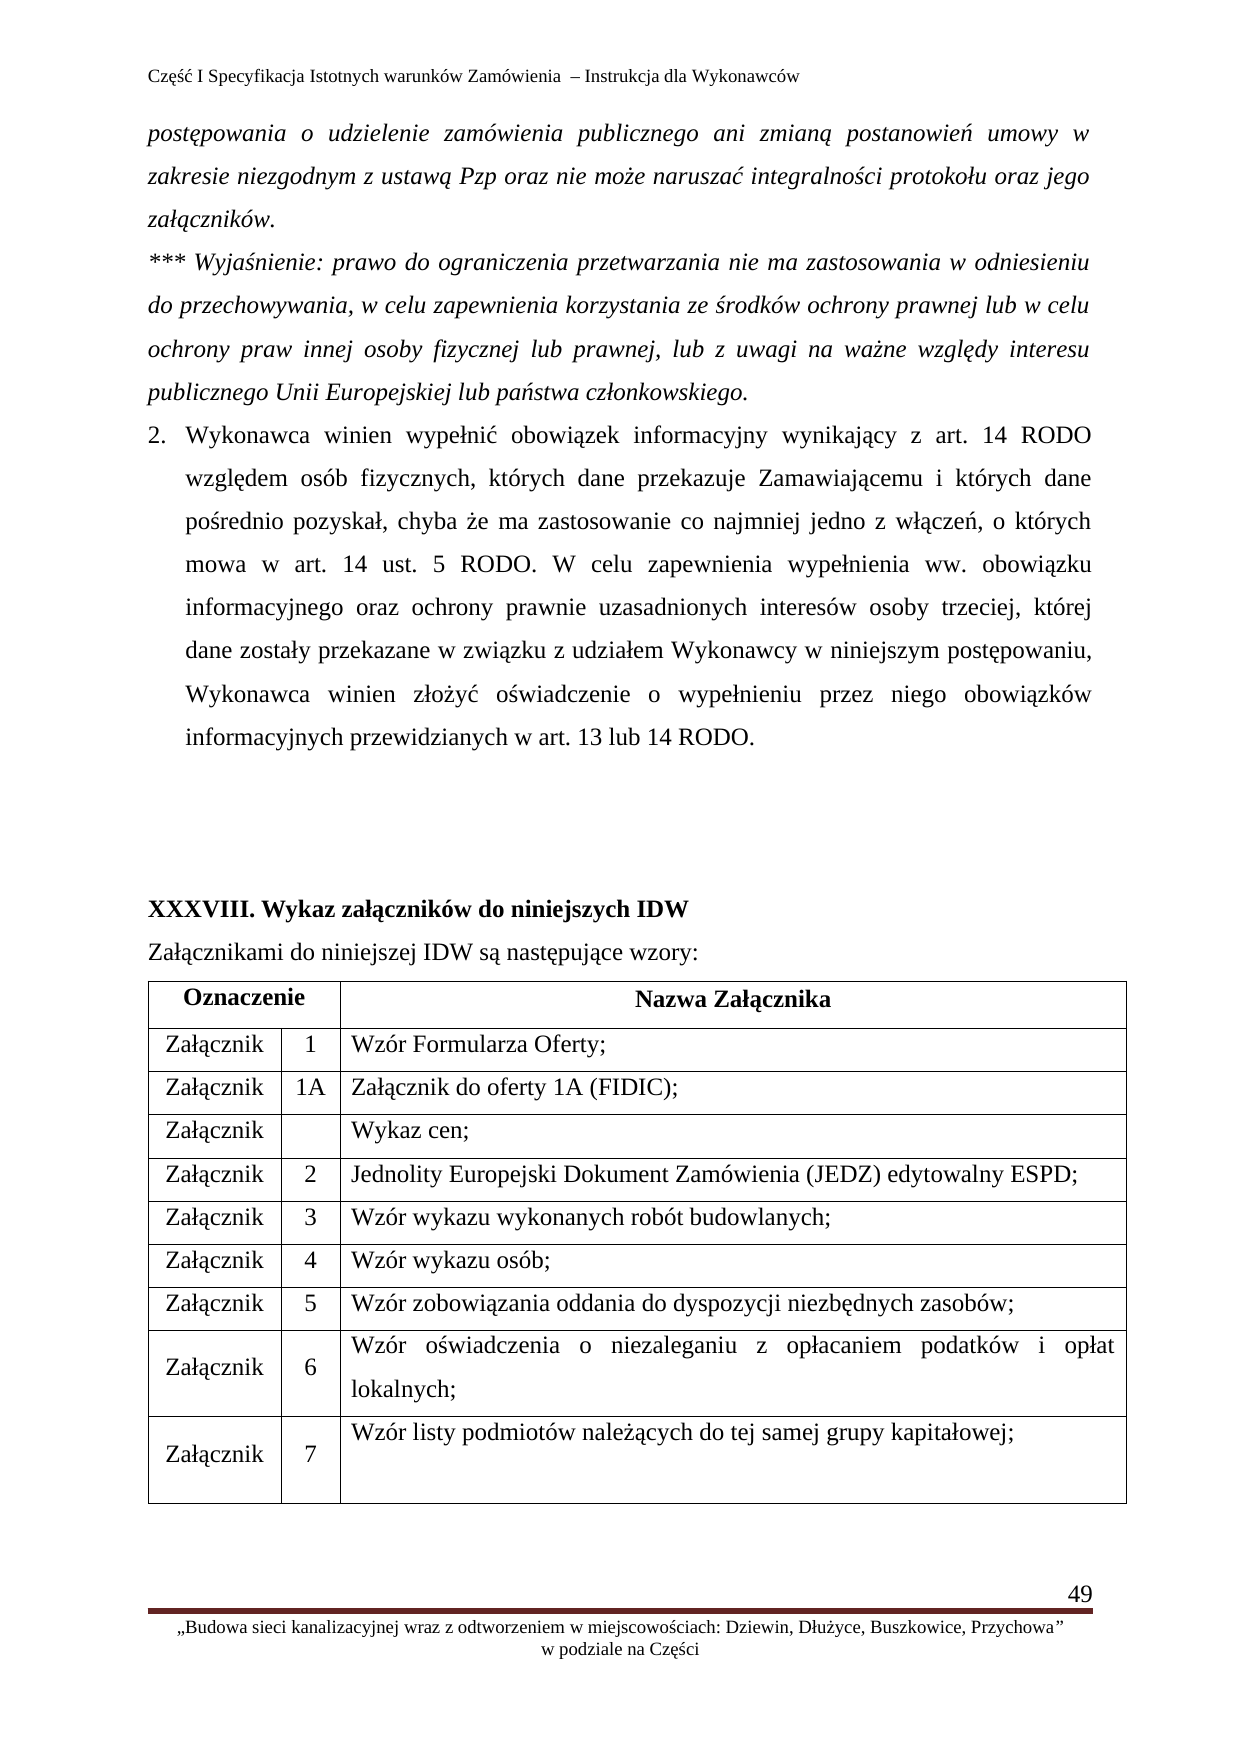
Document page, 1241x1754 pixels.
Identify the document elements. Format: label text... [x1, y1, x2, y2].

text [148, 118, 1093, 233]
table_cell Wzór wykazu wykonanych robót budowlanych; [341, 1202, 1126, 1244]
table_cell Załącznik [149, 1288, 281, 1329]
table_cell Załącznik [149, 1331, 281, 1416]
table_cell 2 [282, 1159, 340, 1201]
table_cell Wzór Formularza Oferty; [341, 1029, 1126, 1071]
table_cell Załącznik do oferty 1A (FIDIC); [341, 1072, 1126, 1114]
table_cell 1A [282, 1072, 340, 1114]
table_header Oznaczenie Załącznika [149, 982, 340, 1028]
table_cell Załącznik [149, 1029, 281, 1071]
table_cell 7 [282, 1417, 340, 1503]
table_cell 1 [282, 1029, 340, 1071]
table_cell 4 [282, 1245, 340, 1287]
table_header Nazwa Załącznika [341, 982, 1126, 1028]
table_cell Wzór oświadczenia o niezaleganiu z opłacaniem podatków i opłat lokalnych; [341, 1331, 1126, 1416]
text *** Wyjaśnienie: prawo do ograniczenia przetwarzania nie ma zastosowania w odniesieniu do przechowywania, w celu zapewnienia korzystania ze środków ochrony prawnej lub w celu ochrony praw innej osoby fizycznej lub prawnej, lub z uwagi na ważne względy interesu publicznego Unii Europejskiej lub państwa członkowskiego. [148, 247, 1093, 406]
table_cell Wzór listy podmiotów należących do tej samej grupy kapitałowej; [341, 1417, 1126, 1503]
table_cell Załącznik [149, 1072, 281, 1114]
table_cell [282, 1115, 340, 1158]
table_cell Wzór zobowiązania oddania do dyspozycji niezbędnych zasobów; [341, 1288, 1126, 1329]
text Załącznikami do niniejszej IDW są następujące wzory: [148, 937, 1093, 966]
list Wykonawca winien wypełnić obowiązek informacyjny wynikający z art. 14 RODO względem osób fizycznych, których dane przekazuje Zamawiającemu i których dane pośrednio pozyskał, chyba że ma zastosowanie co najmniej jedno z włączeń, o których mowa w art. 14 ust. 5 RODO. W celu zapewnienia wypełnienia ww. obowiązku informacyjnego oraz ochrony prawnie uzasadnionych interesów osoby trzeciej, której dane zostały przekazane w związku z udziałem Wykonawcy w niniejszym postępowaniu, Wykonawca winien złożyć oświadczenie o wypełnieniu przez niego obowiązków informacyjnych przewidzianych w art. 13 lub 14 RODO. [148, 420, 1093, 751]
table_cell 5 [282, 1288, 340, 1329]
table_cell Załącznik [149, 1202, 281, 1244]
table_cell Załącznik [149, 1159, 281, 1201]
text XXXVIII. Wykaz załączników do niniejszych IDW [148, 894, 1093, 923]
table_cell Wykaz cen; [341, 1115, 1126, 1158]
table_cell 3 [282, 1202, 340, 1244]
table_cell Załącznik [149, 1245, 281, 1287]
table_cell Załącznik [149, 1417, 281, 1503]
table_cell Załącznik [149, 1115, 281, 1158]
table_cell Jednolity Europejski Dokument Zamówienia (JEDZ) edytowalny ESPD; [341, 1159, 1126, 1201]
table_cell 6 [282, 1331, 340, 1416]
table_cell Wzór wykazu osób; [341, 1245, 1126, 1287]
